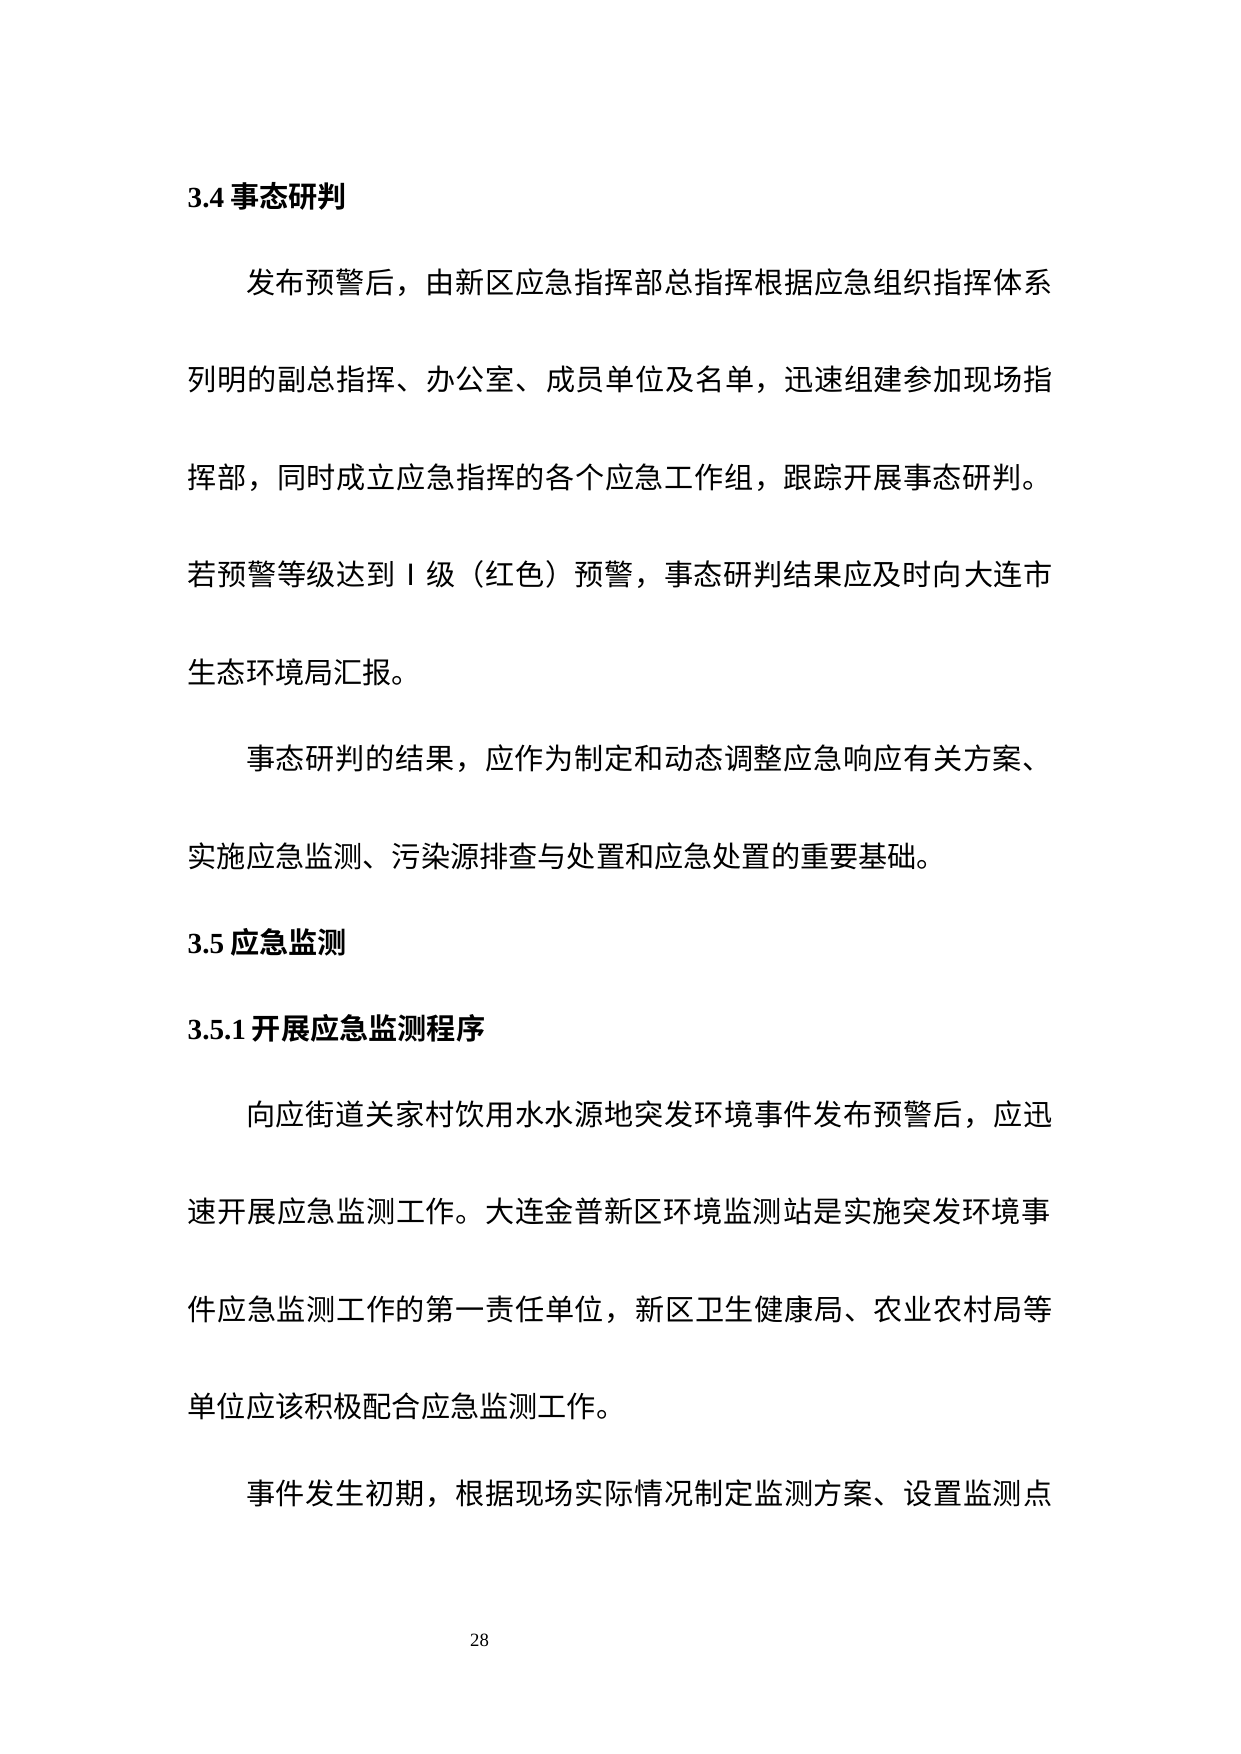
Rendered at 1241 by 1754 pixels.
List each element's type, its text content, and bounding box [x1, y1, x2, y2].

subtitle 3.5.1开展应急监测程序 [187, 994, 1053, 1059]
text 向应街道关家村饮用水水源地突发环境事件发布预警后，应迅速开展应急监测工作。大连金普新区环境监测站是实施突发环境事件应急监测工作的第一责任单位，新区卫生健康局、农业农村局等单位应该积极配合应急监测工作。 [187, 1080, 1053, 1438]
text 3.5应急监测 [187, 908, 1053, 973]
text 事态研判的结果，应作为制定和动态调整应急响应有关方案、实施应急监测、污染源排查与处置和应急处置的重要基础。 [187, 724, 1053, 887]
text 3.4事态研判 [187, 162, 1053, 227]
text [187, 1459, 1053, 1524]
text 发布预警后，由新区应急指挥部总指挥根据应急组织指挥体系列明的副总指挥、办公室、成员单位及名单，迅速组建参加现场指挥部，同时成立应急指挥的各个应急工作组，跟踪开展事态研判。若预警等级达到Ⅰ级（红色）预警，事态研判结果应及时向大连市生态环境局汇报。 [187, 248, 1053, 703]
